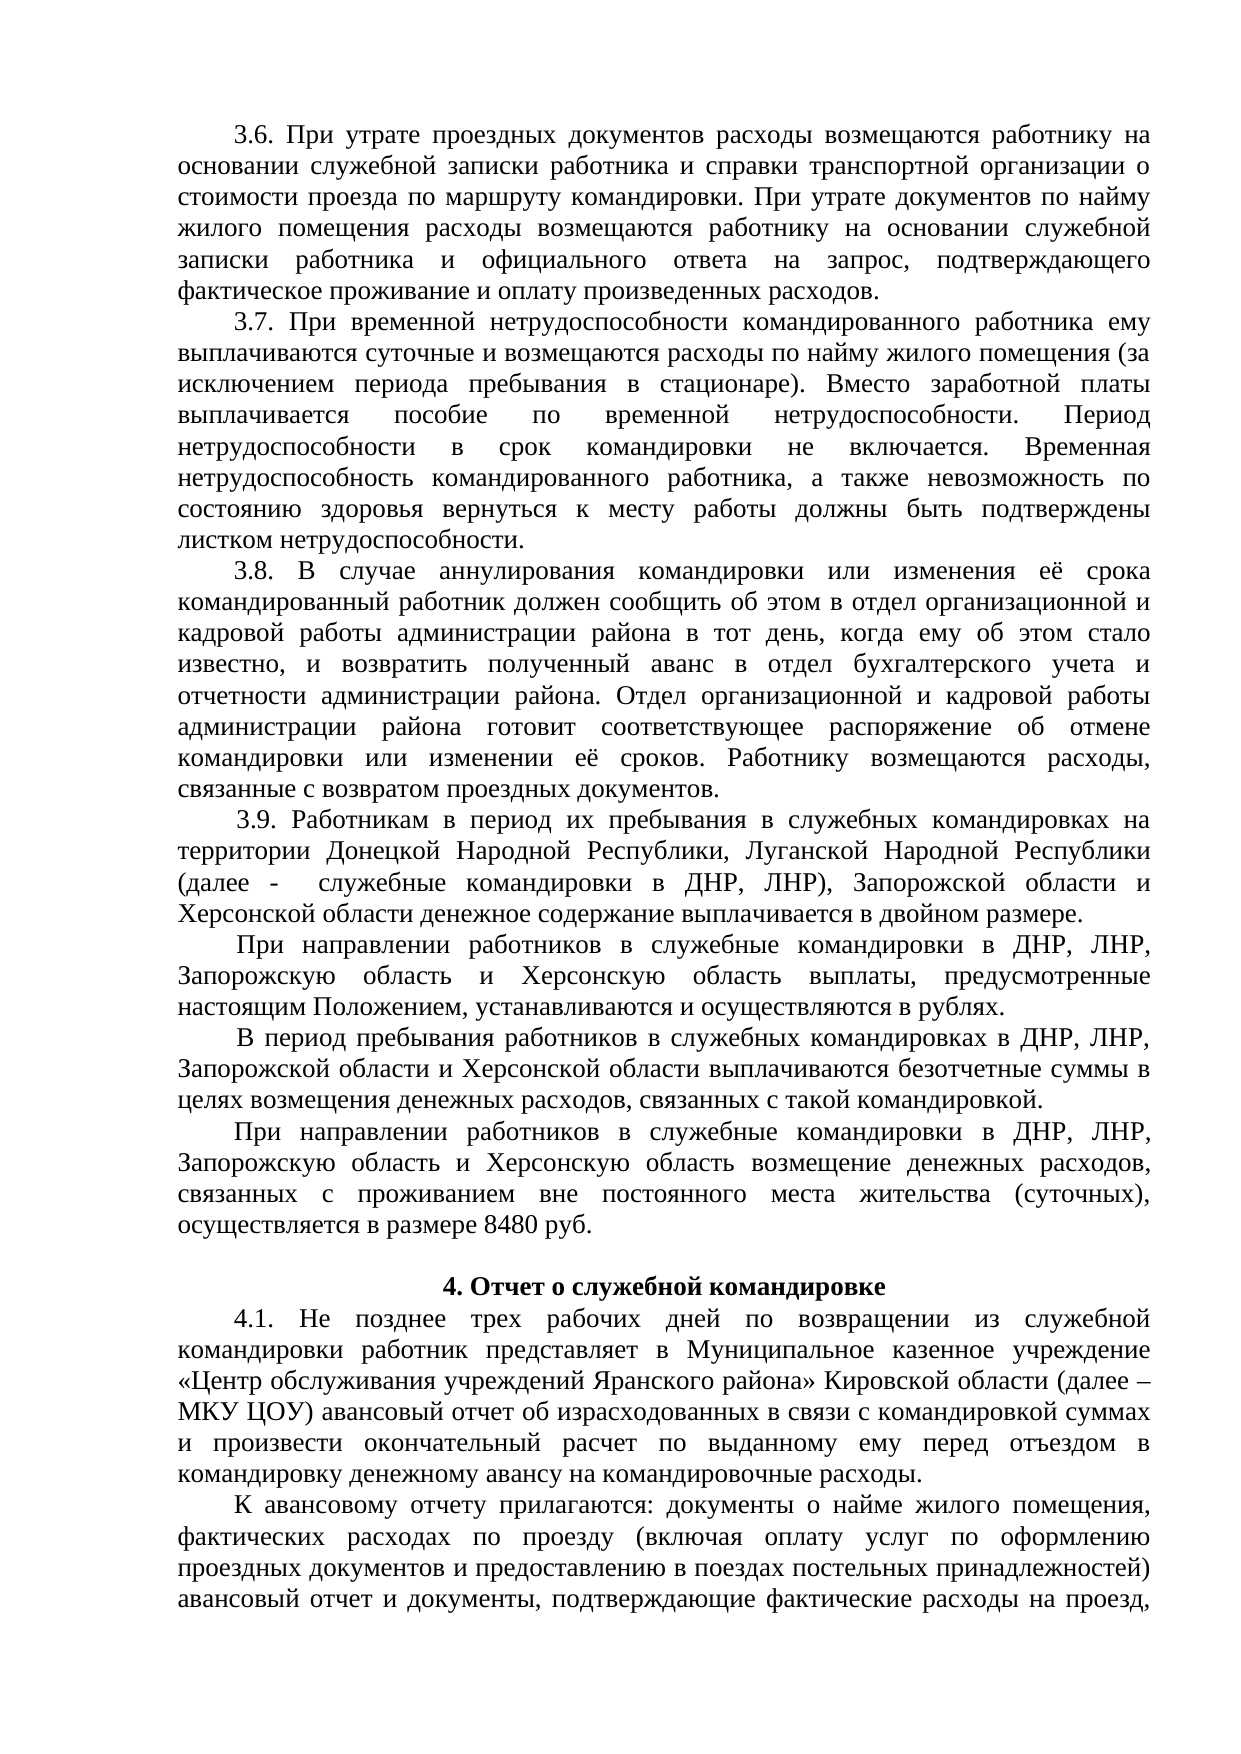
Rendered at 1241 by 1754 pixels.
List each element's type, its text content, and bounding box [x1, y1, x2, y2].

text 3.9. Работникам в период их пребывания в служебных командировках на территории Донецкой Народной Республики, Луганской Народной Республики (далее - служебные командировки в ДНР, ЛНР), Запорожской области и Херсонской области денежное содержание выплачивается в двойном размере. [177, 803, 1152, 928]
text 4. Отчет о служебной командировке [177, 1271, 1152, 1302]
text 3.7. При временной нетрудоспособности командированного работника ему выплачиваются суточные и возмещаются расходы по найму жилого помещения (за исключением периода пребывания в стационаре). Вместо заработной платы выплачивается пособие по временной нетрудоспособности. Период нетрудоспособности в срок командировки не включается. Временная нетрудоспособность командированного работника, а также невозможность по состоянию здоровья вернуться к месту работы должны быть подтверждены листком нетрудоспособности. [177, 305, 1152, 554]
text 3.8. В случае аннулирования командировки или изменения её срока командированный работник должен сообщить об этом в отдел организационной и кадровой работы администрации района в тот день, когда ему об этом стало известно, и возвратить полученный аванс в отдел бухгалтерского учета и отчетности администрации района. Отдел организационной и кадровой работы администрации района готовит соответствующее распоряжение об отмене командировки или изменении её сроков. Работнику возмещаются расходы, связанные с возвратом проездных документов. [177, 554, 1152, 803]
text В период пребывания работников в служебных командировках в ДНР, ЛНР, Запорожской области и Херсонской области выплачиваются безотчетные суммы в целях возмещения денежных расходов, связанных с такой командировкой. [177, 1021, 1152, 1115]
text При направлении работников в служебные командировки в ДНР, ЛНР, Запорожскую область и Херсонскую область возмещение денежных расходов, связанных с проживанием вне постоянного места жительства (суточных), осуществляется в размере 8480 руб. [177, 1115, 1152, 1239]
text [177, 1488, 1152, 1613]
text 4.1. Не позднее трех рабочих дней по возвращении из служебной командировки работник представляет в Муниципальное казенное учреждение «Центр обслуживания учреждений Яранского района» Кировской области (далее – МКУ ЦОУ) авансовый отчет об израсходованных в связи с командировкой суммах и произвести окончательный расчет по выданному ему перед отъездом в командировку денежному авансу на командировочные расходы. [177, 1302, 1152, 1488]
text При направлении работников в служебные командировки в ДНР, ЛНР, Запорожскую область и Херсонскую область выплаты, предусмотренные настоящим Положением, устанавливаются и осуществляются в рублях. [177, 928, 1152, 1021]
text 3.6. При утрате проездных документов расходы возмещаются работнику на основании служебной записки работника и справки транспортной организации о стоимости проезда по маршруту командировки. При утрате документов по найму жилого помещения расходы возмещаются работнику на основании служебной записки работника и официального ответа на запрос, подтверждающего фактическое проживание и оплату произведенных расходов. [177, 118, 1152, 305]
